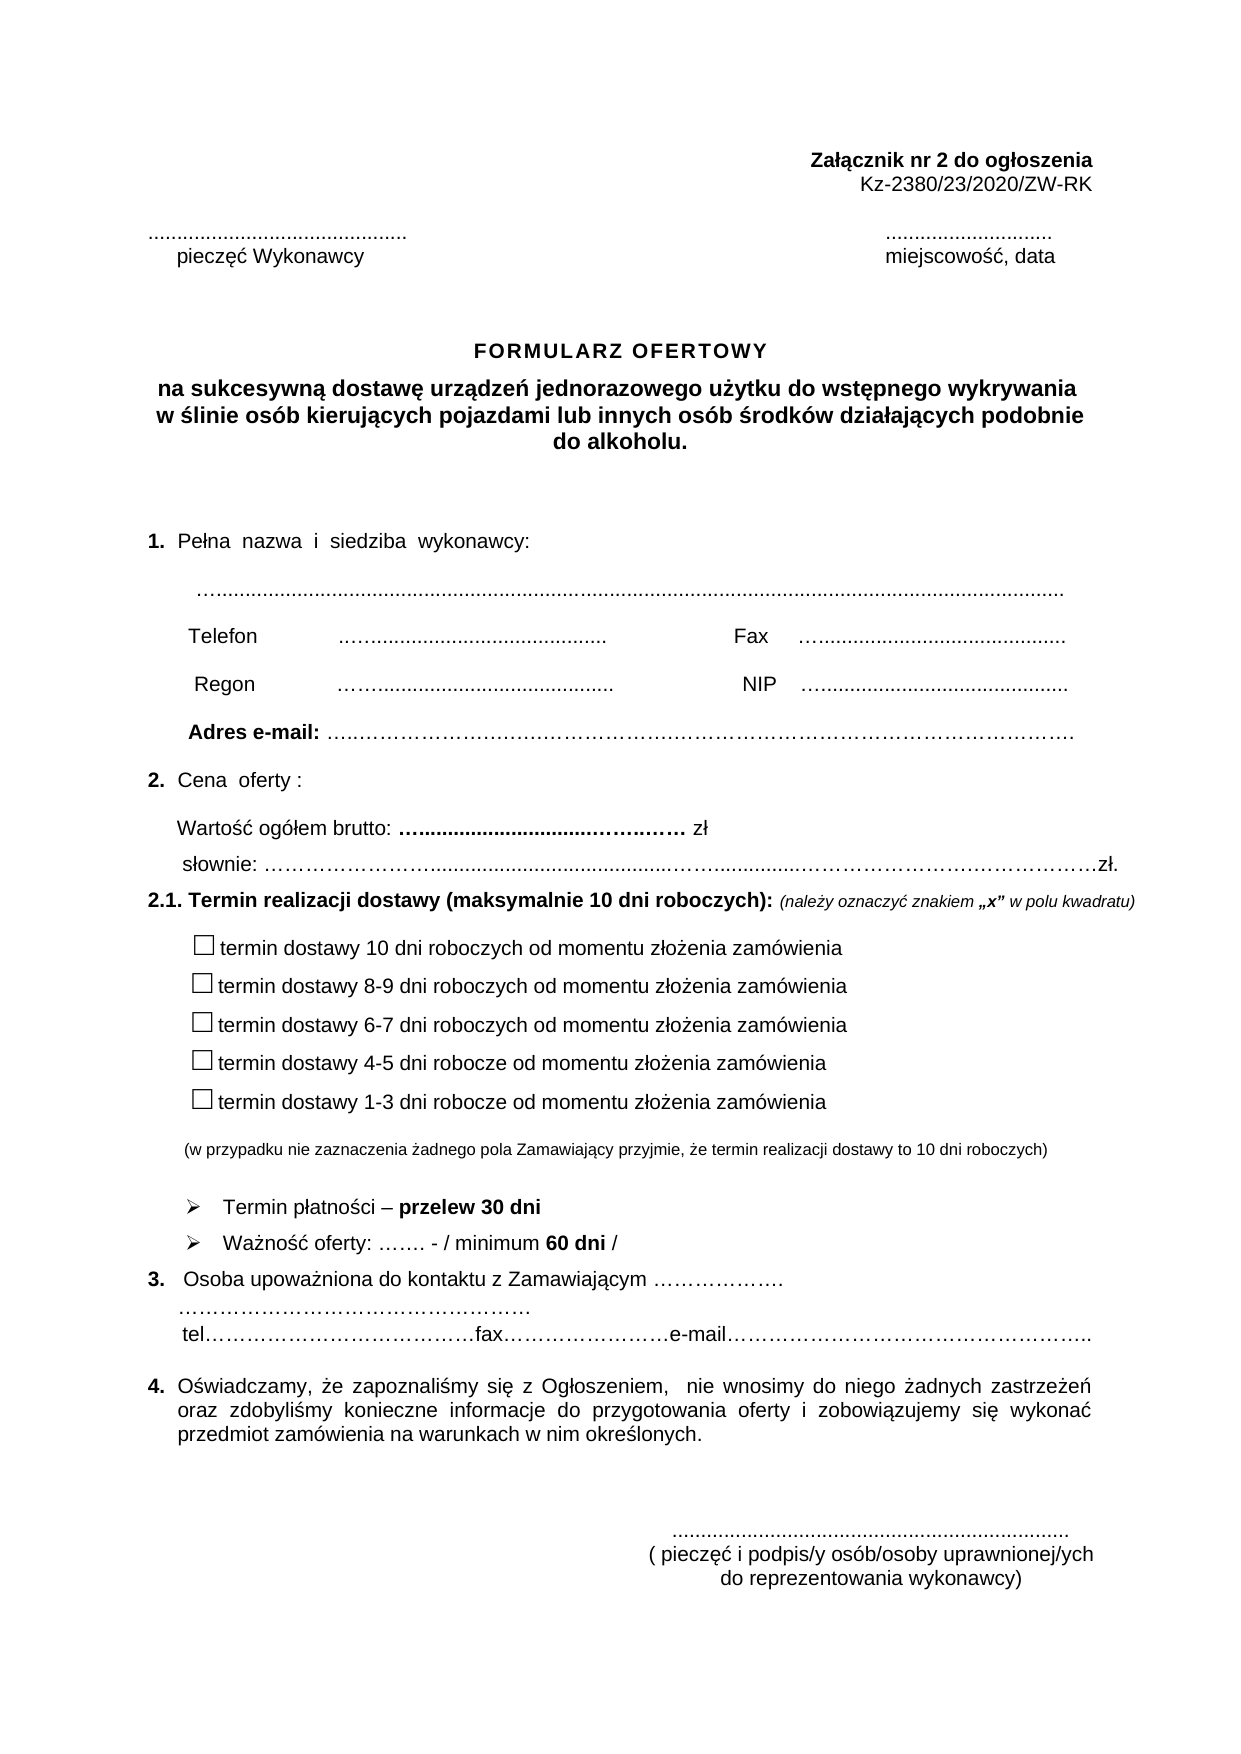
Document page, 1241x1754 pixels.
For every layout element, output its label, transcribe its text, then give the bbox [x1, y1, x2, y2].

text Telefon ..…......................................... Fax …........................................... [148, 624, 1093, 648]
text □ termin dostawy 10 dni roboczych od momentu złożenia zamówienia [148, 924, 1152, 962]
text 2.1. Termin realizacji dostawy (maksymalnie 10 dni roboczych): (należy oznaczyć znakiem „x” w polu kwadratu) [148, 888, 1152, 912]
text Załącznik nr 2 do ogłoszenia [148, 148, 1093, 172]
list Termin płatności – przelew 30 dni [185, 1195, 1152, 1219]
text □ termin dostawy 1-3 dni robocze od momentu złożenia zamówienia [192, 1078, 1093, 1116]
list Pełna nazwa i siedziba wykonawcy: [148, 528, 1093, 552]
text pieczęć Wykonawcy miejscowość, data [148, 243, 1152, 267]
text ..................................................................... [591, 1517, 1152, 1541]
text tel…………………………………fax……………………e-mail…………………………………………….. [148, 1322, 1093, 1346]
text do reprezentowania wykonawcy) [591, 1565, 1152, 1589]
text □ termin dostawy 4-5 dni robocze od momentu złożenia zamówienia [192, 1039, 1093, 1078]
list Oświadczamy, że zapoznaliśmy się z Ogłoszeniem, nie wnosimy do niego żadnych zastrzeżeń oraz zdobyliśmy konieczne informacje do przygotowania oferty i zobowiązujemy się wykonać przedmiot zamówienia na warunkach w nim określonych. [148, 1374, 1093, 1446]
text ( pieczęć i podpis/y osób/osoby uprawnionej/ych [591, 1541, 1152, 1565]
text Regon ……......................................... NIP …........................................... [148, 672, 1093, 696]
text słownie: ……………………..........................................……...............…………………….………………zł. [148, 852, 1152, 876]
subtitle FORMULARZ OFERTOWY [148, 339, 1093, 363]
text Kz-2380/23/2020/ZW-RK [148, 172, 1093, 219]
list Ważność oferty: ……. - / minimum 60 dni / [185, 1231, 1152, 1255]
list Osoba upoważniona do kontaktu z Zamawiającym ……………….…………………………………………… [148, 1267, 1093, 1319]
text Adres e-mail: …..……………….….….……………….…………………………………………………. [148, 720, 1093, 744]
text na sukcesywną dostawę urządzeń jednorazowego użytku do wstępnego wykrywania w ślinie osób kierujących pojazdami lub innych osób środków działających podobnie do alkoholu. [148, 375, 1093, 454]
text □ termin dostawy 8-9 dni roboczych od momentu złożenia zamówienia [192, 962, 1093, 1001]
text ............................................. ............................. [148, 219, 1152, 243]
text (w przypadku nie zaznaczenia żadnego pola Zamawiający przyjmie, że termin realizacji dostawy to 10 dni roboczych) [184, 1140, 1093, 1159]
list Cena oferty : [148, 768, 1093, 792]
text …................................................................................................................................................... [172, 576, 1093, 600]
text Wartość ogółem brutto: …..............................……..…… zł [148, 816, 1152, 840]
text □ termin dostawy 6-7 dni roboczych od momentu złożenia zamówienia [192, 1001, 1093, 1039]
